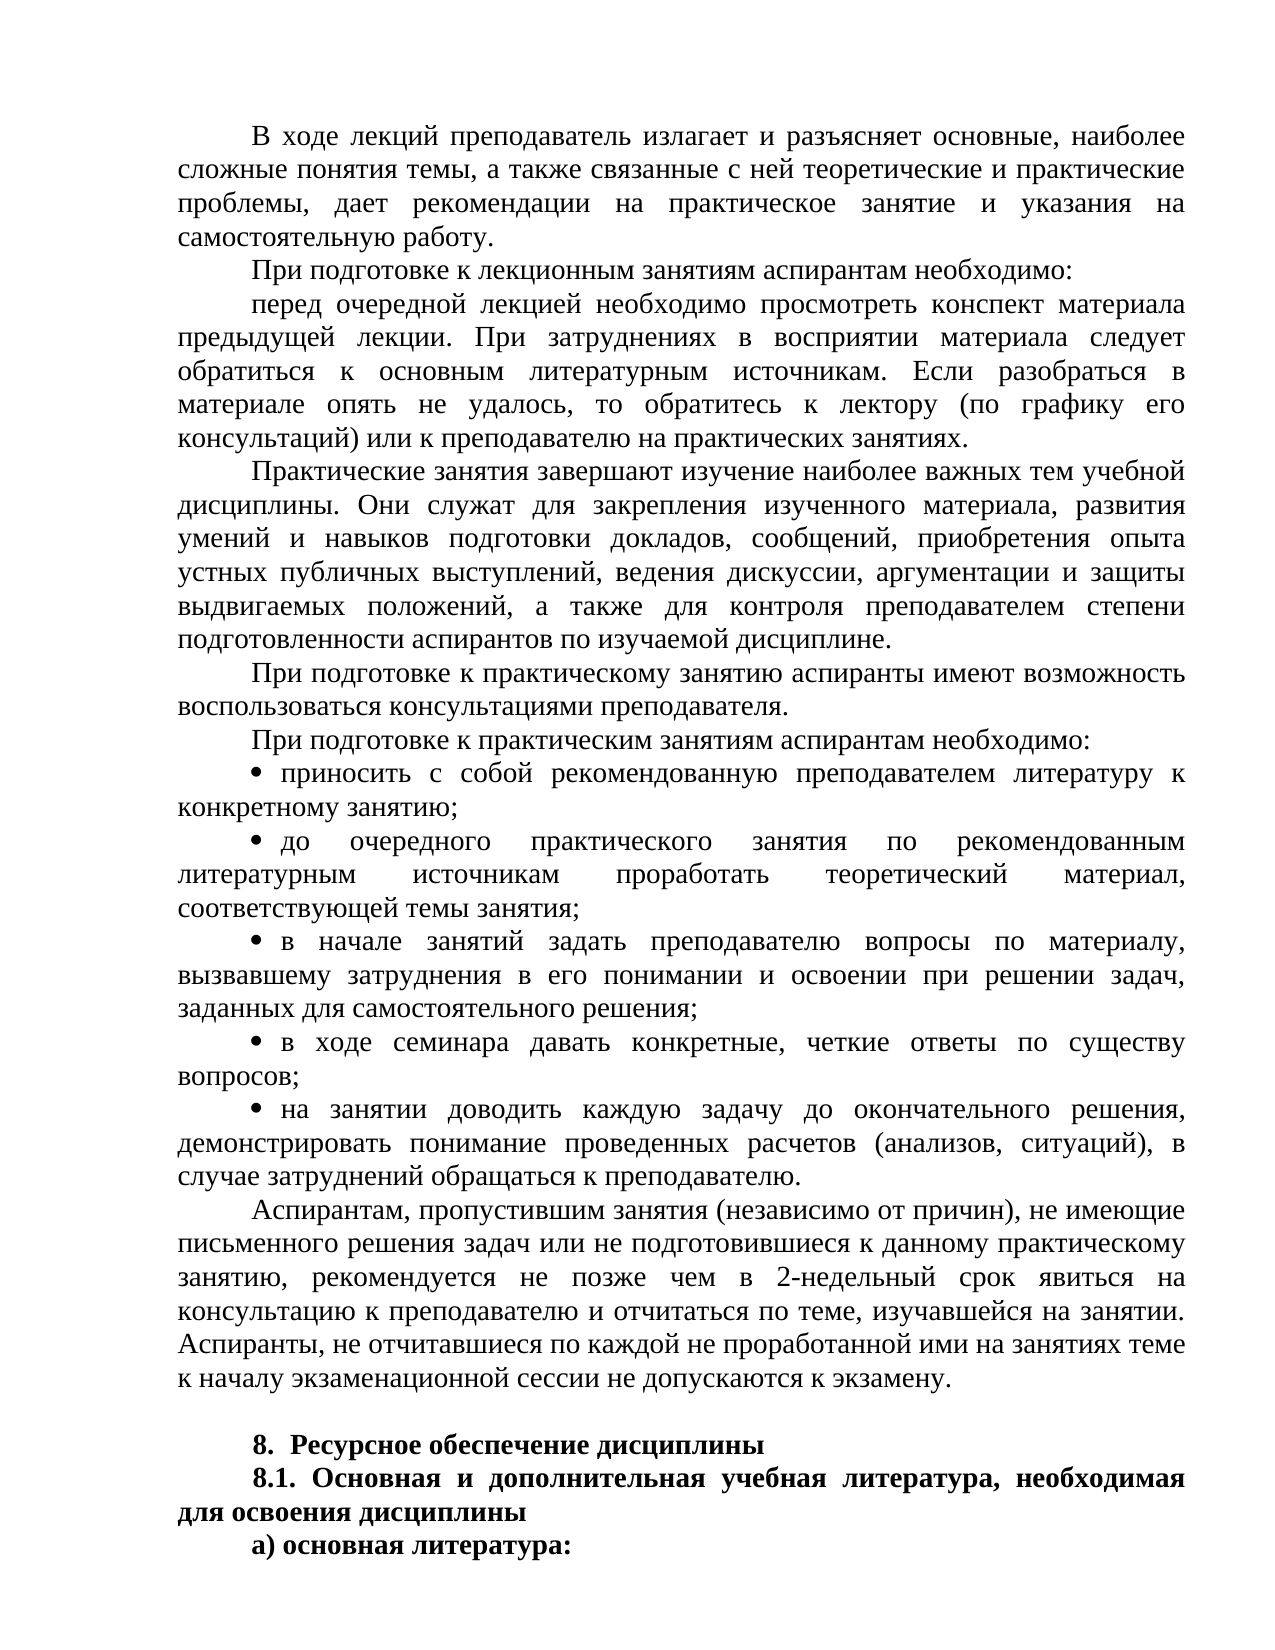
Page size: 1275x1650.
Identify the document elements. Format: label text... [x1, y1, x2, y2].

list При подготовке к лекционным занятиям аспирантам необходимо: [177, 252, 1186, 286]
list Ресурсное обеспечение дисциплины [252, 1427, 1186, 1460]
list приносить с собой рекомендованную преподавателем литературу к конкретному занятию; [177, 755, 1186, 823]
text При подготовке к практическому занятию аспиранты имеют возможность воспользоваться консультациями преподавателя. [177, 655, 1186, 722]
list в ходе семинара давать конкретные, четкие ответы по существу вопросов; [177, 1024, 1186, 1091]
text 8.1. Основная и дополнительная учебная литература, необходимая для освоения дисциплины [177, 1460, 1186, 1527]
text Аспирантам, пропустившим занятия (независимо от причин), не имеющие письменного решения задач или не подготовившиеся к данному практическому занятию, рекомендуется не позже чем в 2-недельный срок явиться на консультацию к преподавателю и отчитаться по теме, изучавшейся на занятии. Аспиранты, не отчитавшиеся по каждой не проработанной ими на занятиях теме к началу экзаменационной сессии не допускаются к экзамену. [177, 1192, 1186, 1393]
list При подготовке к практическим занятиям аспирантам необходимо: [177, 722, 1186, 755]
list на занятии доводить каждую задачу до окончательного решения, демонстрировать понимание проведенных расчетов (анализов, ситуаций), в случае затруднений обращаться к преподавателю. [177, 1091, 1186, 1192]
list до очередного практического занятия по рекомендованным литературным источникам проработать теоретический материал, соответствующей темы занятия; [177, 823, 1186, 923]
list В ходе лекций преподаватель излагает и разъясняет основные, наиболее сложные понятия темы, а также связанные с ней теоретические и практические проблемы, дает рекомендации на практическое занятие и указания на самостоятельную работу. [177, 118, 1186, 252]
list перед очередной лекцией необходимо просмотреть конспект материала предыдущей лекции. При затруднениях в восприятии материала следует обратиться к основным литературным источникам. Если разобраться в материале опять не удалось, то обратитесь к лектору (по графику его консультаций) или к преподавателю на практических занятиях. [177, 286, 1186, 453]
text Практические занятия завершают изучение наиболее важных тем учебной дисциплины. Они служат для закрепления изученного материала, развития умений и навыков подготовки докладов, сообщений, приобретения опыта устных публичных выступлений, ведения дискуссии, аргументации и защиты выдвигаемых положений, а также для контроля преподавателем степени подготовленности аспирантов по изучаемой дисциплине. [177, 453, 1186, 655]
text а) основная литература: [177, 1527, 1186, 1561]
list в начале занятий задать преподавателю вопросы по материалу, вызвавшему затруднения в его понимании и освоении при решении задач, заданных для самостоятельного решения; [177, 923, 1186, 1024]
